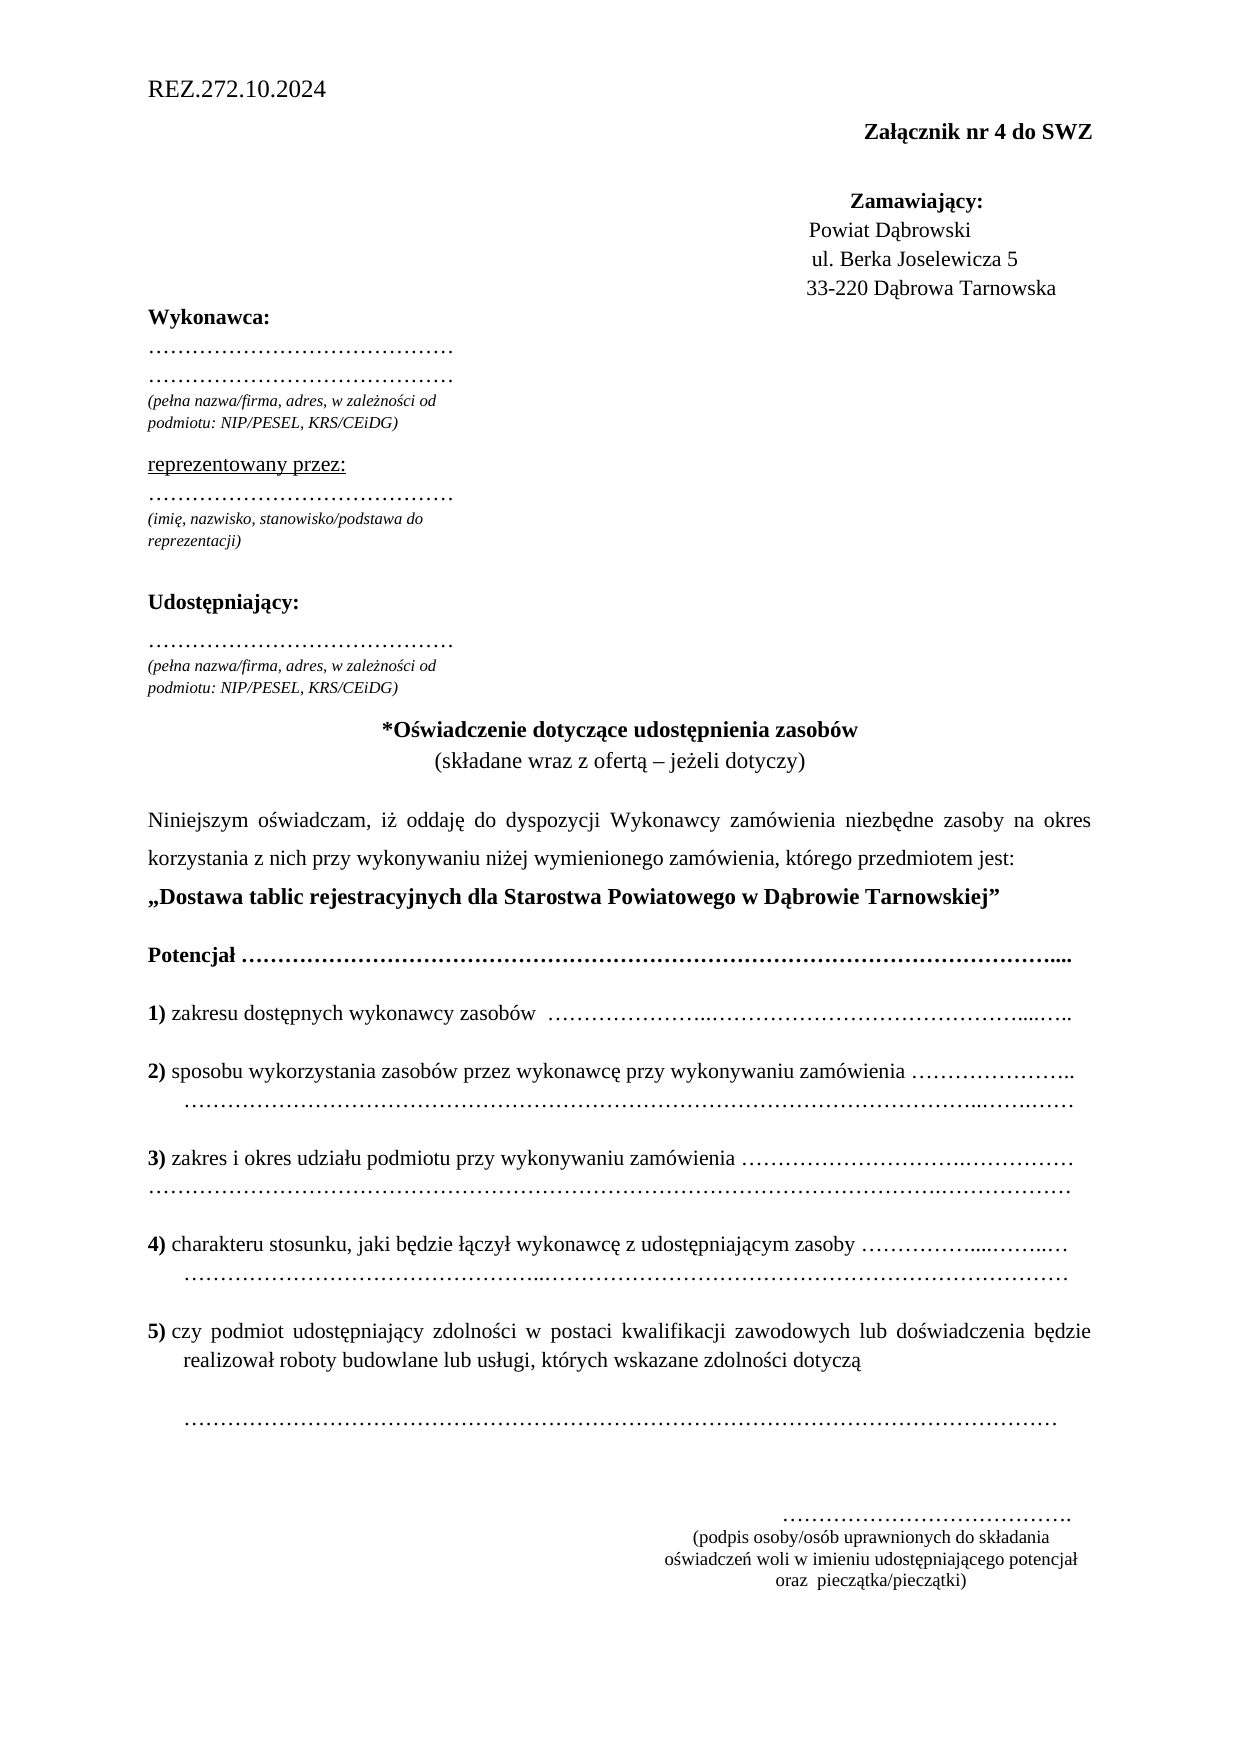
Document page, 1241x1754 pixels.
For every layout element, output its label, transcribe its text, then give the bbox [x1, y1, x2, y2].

text …………………………………………..……………………………………………………………… [183, 1260, 1092, 1286]
list sposobu wykorzystania zasobów przez wykonawcę przy wykonywaniu zamówienia ………………….. [148, 1058, 1092, 1083]
text …………………………………… [148, 627, 472, 652]
text (imię, nazwisko, stanowisko/podstawa do reprezentacji) [148, 509, 472, 550]
list charakteru stosunku, jaki będzie łączył wykonawcę z udostępniającym zasoby ……………....……..… [148, 1231, 1092, 1257]
text (pełna nazwa/firma, adres, w zależności od podmiotu: NIP/PESEL, KRS/CEiDG) [148, 391, 472, 432]
text (składane wraz z ofertą – jeżeli dotyczy) [148, 747, 1092, 773]
text Potencjał ………………………………………………………………………………………………….... [148, 942, 1092, 967]
text ……………………………………………………………………………………………….……………… [148, 1173, 1092, 1199]
text 33-220 Dąbrowa Tarnowska [148, 275, 1092, 300]
text ………………………………………………………………………………………………..…….…… [183, 1087, 1092, 1112]
list zakres i okres udziału podmiotu przy wykonywaniu zamówienia ………………………….…………… [148, 1144, 1092, 1170]
list zakresu dostępnych wykonawcy zasobów …………………..……………………………………....….. [148, 1000, 1092, 1025]
text ………………………………………………………………………… [148, 333, 472, 387]
text Udostępniający: [148, 589, 1092, 614]
text Niniejszym oświadczam, iż oddaję do dyspozycji Wykonawcy zamówienia niezbędne zasoby na okres korzystania z nich przy wykonywaniu niżej wymienionego zamówienia, którego przedmiotem jest: [148, 807, 1092, 870]
text ………………………………………………………………………………………………………… [183, 1405, 1092, 1430]
list czy podmiot udostępniający zdolności w postaci kwalifikacji zawodowych lub doświadczenia będzie realizował roboty budowlane lub usługi, których wskazane zdolności dotyczą [148, 1318, 1092, 1372]
text …………………………………… [148, 480, 472, 505]
subtitle Załącznik nr 4 do SWZ [148, 118, 1092, 144]
text „Dostawa tablic rejestracyjnych dla Starostwa Powiatowego w Dąbrowie Tarnowskiej” [148, 883, 1092, 909]
text Powiat Dąbrowski [664, 217, 1092, 242]
text (podpis osoby/osób uprawnionych do składania oświadczeń woli w imieniu udostępniającego potencjał oraz pieczątka/pieczątki) [650, 1526, 1092, 1591]
text Wykonawca: [148, 304, 1092, 329]
text Zamawiający: [694, 188, 1092, 213]
text ul. Berka Joselewicza 5 [664, 246, 1092, 271]
text (pełna nazwa/firma, adres, w zależności od podmiotu: NIP/PESEL, KRS/CEiDG) [148, 656, 472, 697]
text …………………………………. [148, 1472, 1092, 1526]
text reprezentowany przez: [148, 451, 1092, 476]
subtitle *Oświadczenie dotyczące udostępnienia zasobów [148, 716, 1092, 743]
